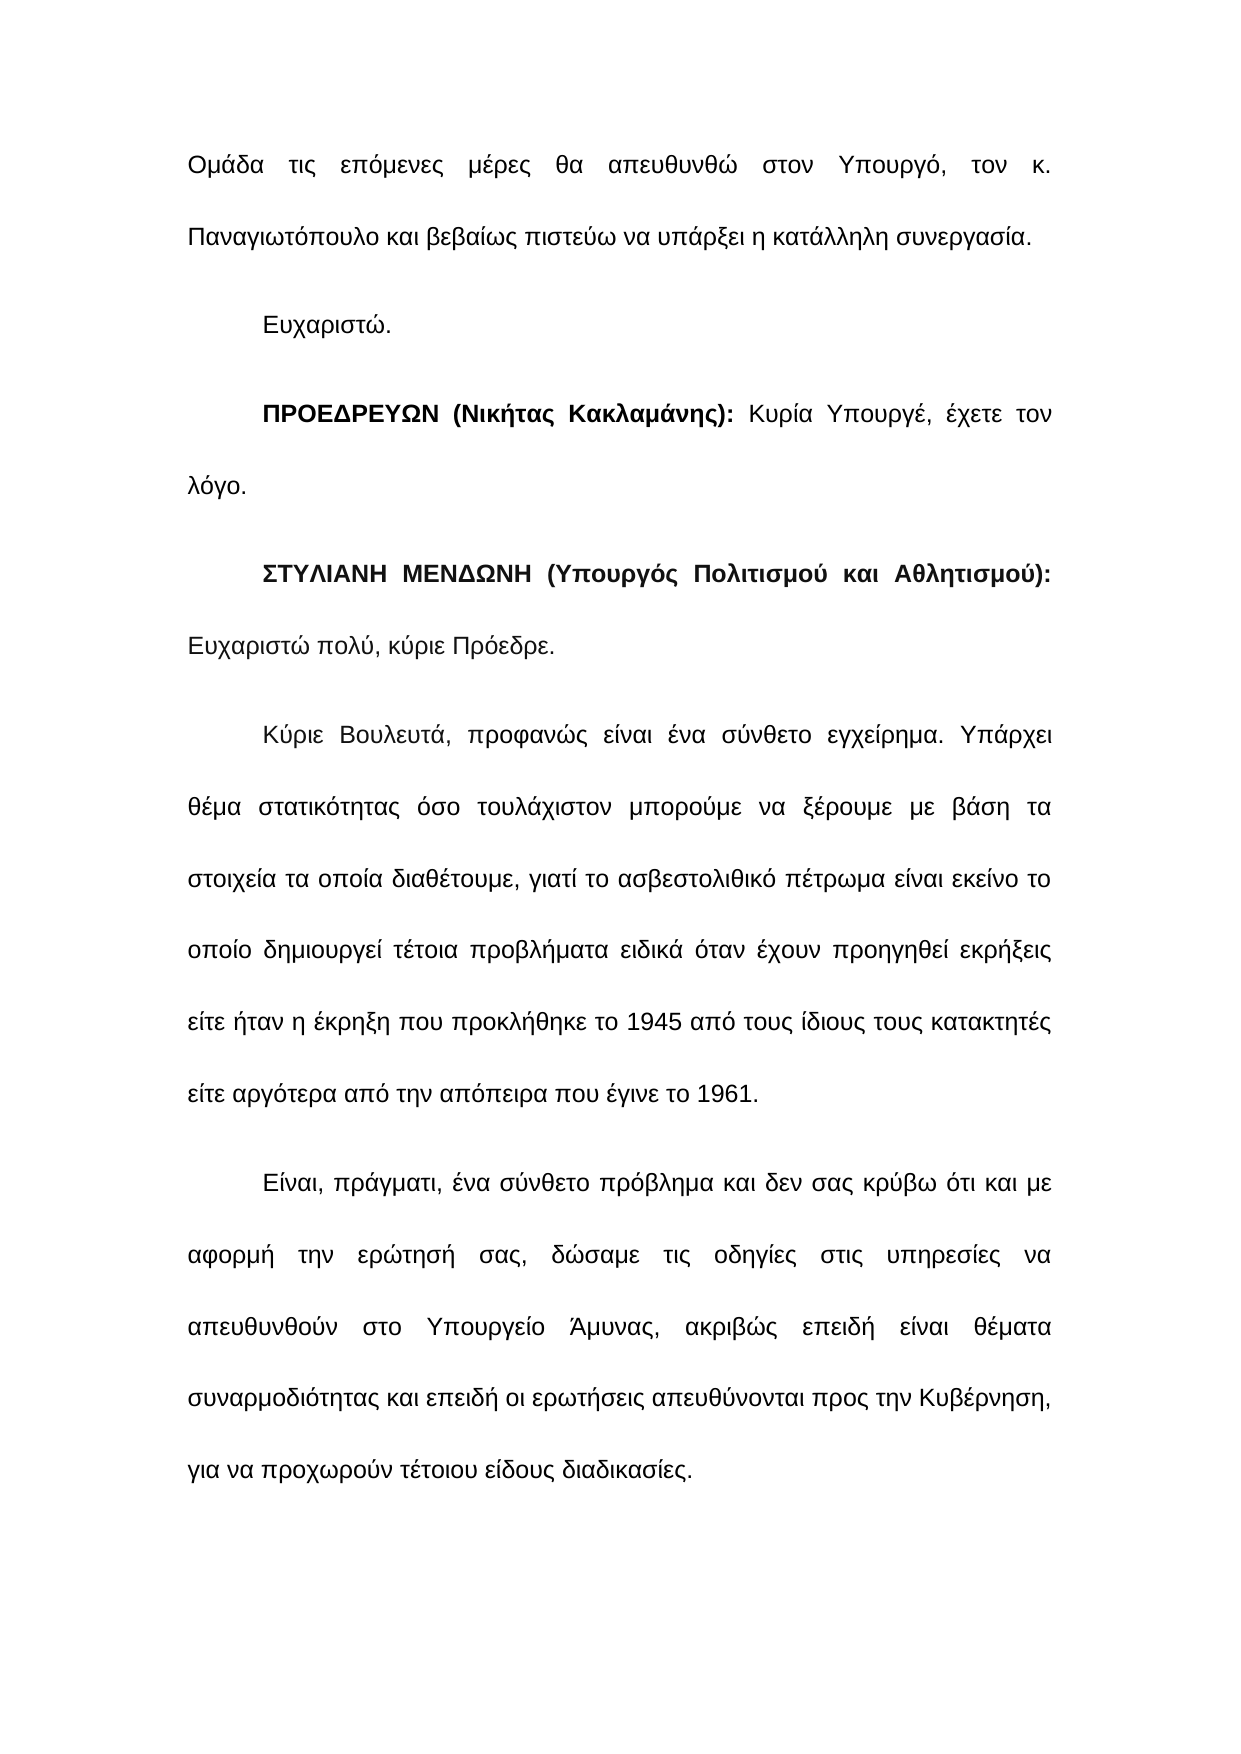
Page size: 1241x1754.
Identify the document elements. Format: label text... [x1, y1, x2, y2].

text ΣΤΥΛΙΑΝΗ ΜΕΝΔΩΝΗ (Υπουργός Πολιτισμού και Αθλητισμού): Ευχαριστώ πολύ, κύριε Πρόεδρε. [187, 559, 1053, 660]
text ΠΡΟΕΔΡΕΥΩΝ (Νικήτας Κακλαμάνης): Κυρία Υπουργέ, έχετε τον λόγο. [187, 399, 1053, 499]
text Ευχαριστώ. [187, 310, 1053, 339]
text Είναι, πράγματι, ένα σύνθετο πρόβλημα και δεν σας κρύβω ότι και με αφορμή την ερώτησή σας, δώσαμε τις οδηγίες στις υπηρεσίες να απευθυνθούν στο Υπουργείο Άμυνας, ακριβώς επειδή είναι θέματα συναρμοδιότητας και επειδή οι ερωτήσεις απευθύνονται προς την Κυβέρνηση, για να προχωρούν τέτοιου είδους διαδικασίες. [187, 1168, 1053, 1484]
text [187, 150, 1053, 251]
text Κύριε Βουλευτά, προφανώς είναι ένα σύνθετο εγχείρημα. Υπάρχει θέμα στατικότητας όσο τουλάχιστον μπορούμε να ξέρουμε με βάση τα στοιχεία τα οποία διαθέτουμε, γιατί το ασβεστολιθικό πέτρωμα είναι εκείνο το οποίο δημιουργεί τέτοια προβλήματα ειδικά όταν έχουν προηγηθεί εκρήξεις είτε ήταν η έκρηξη που προκλήθηκε το 1945 από τους ίδιους τους κατακτητές είτε αργότερα από την απόπειρα που έγινε το 1961. [187, 720, 1053, 1108]
